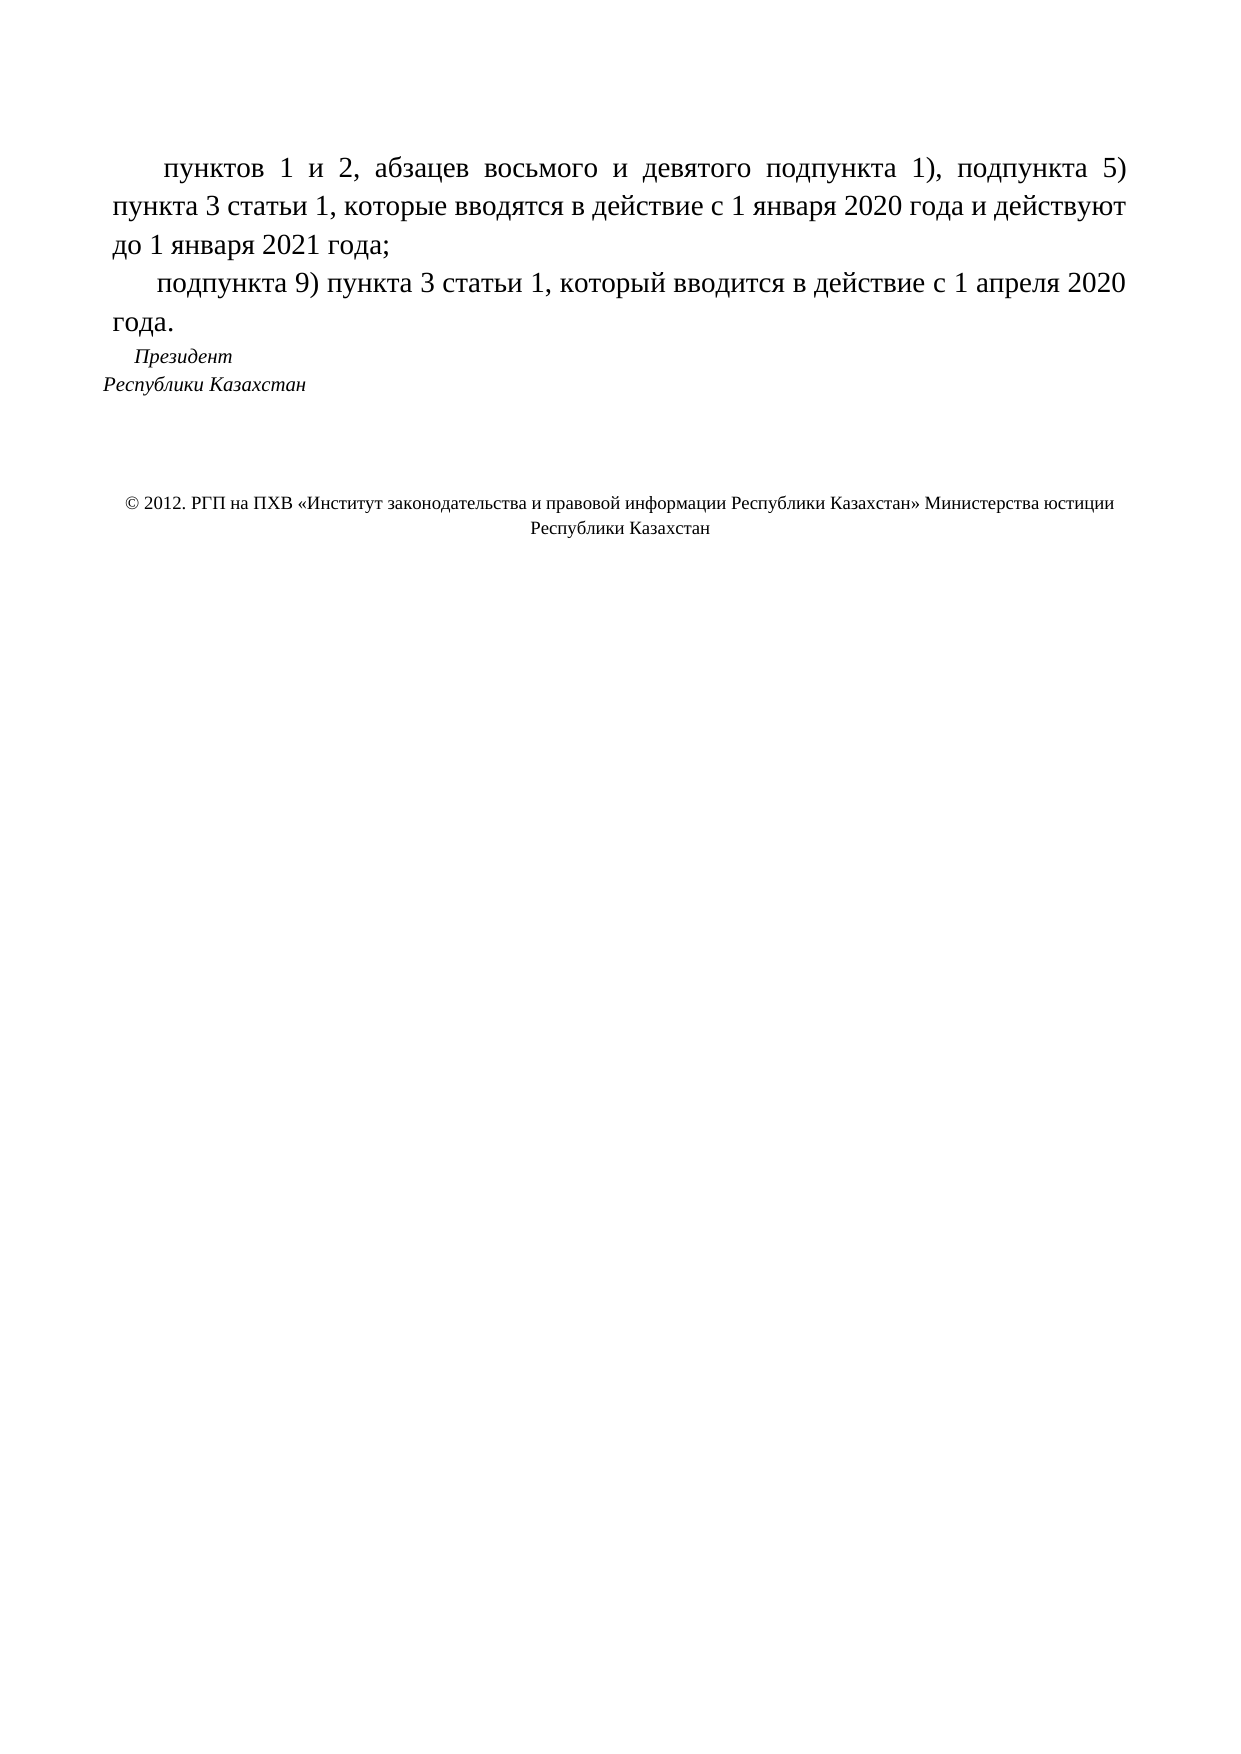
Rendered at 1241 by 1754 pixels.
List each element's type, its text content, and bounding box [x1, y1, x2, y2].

table_header Президент Республики Казахстан [101, 343, 1240, 401]
text © 2012. РГП на ПХВ «Институт законодательства и правовой информации Республики Казахстан» Министерства юстиции Республики Казахстан [112, 492, 1128, 538]
text подпункта 9) пункта 3 статьи 1, который вводится в действие с 1 апреля 2020 года. [112, 266, 1128, 338]
text пунктов 1 и 2, абзацев восьмого и девятого подпункта 1), подпункта 5) пункта 3 статьи 1, которые вводятся в действие с 1 января 2020 года и действуют до 1 января 2021 года; [112, 150, 1128, 261]
